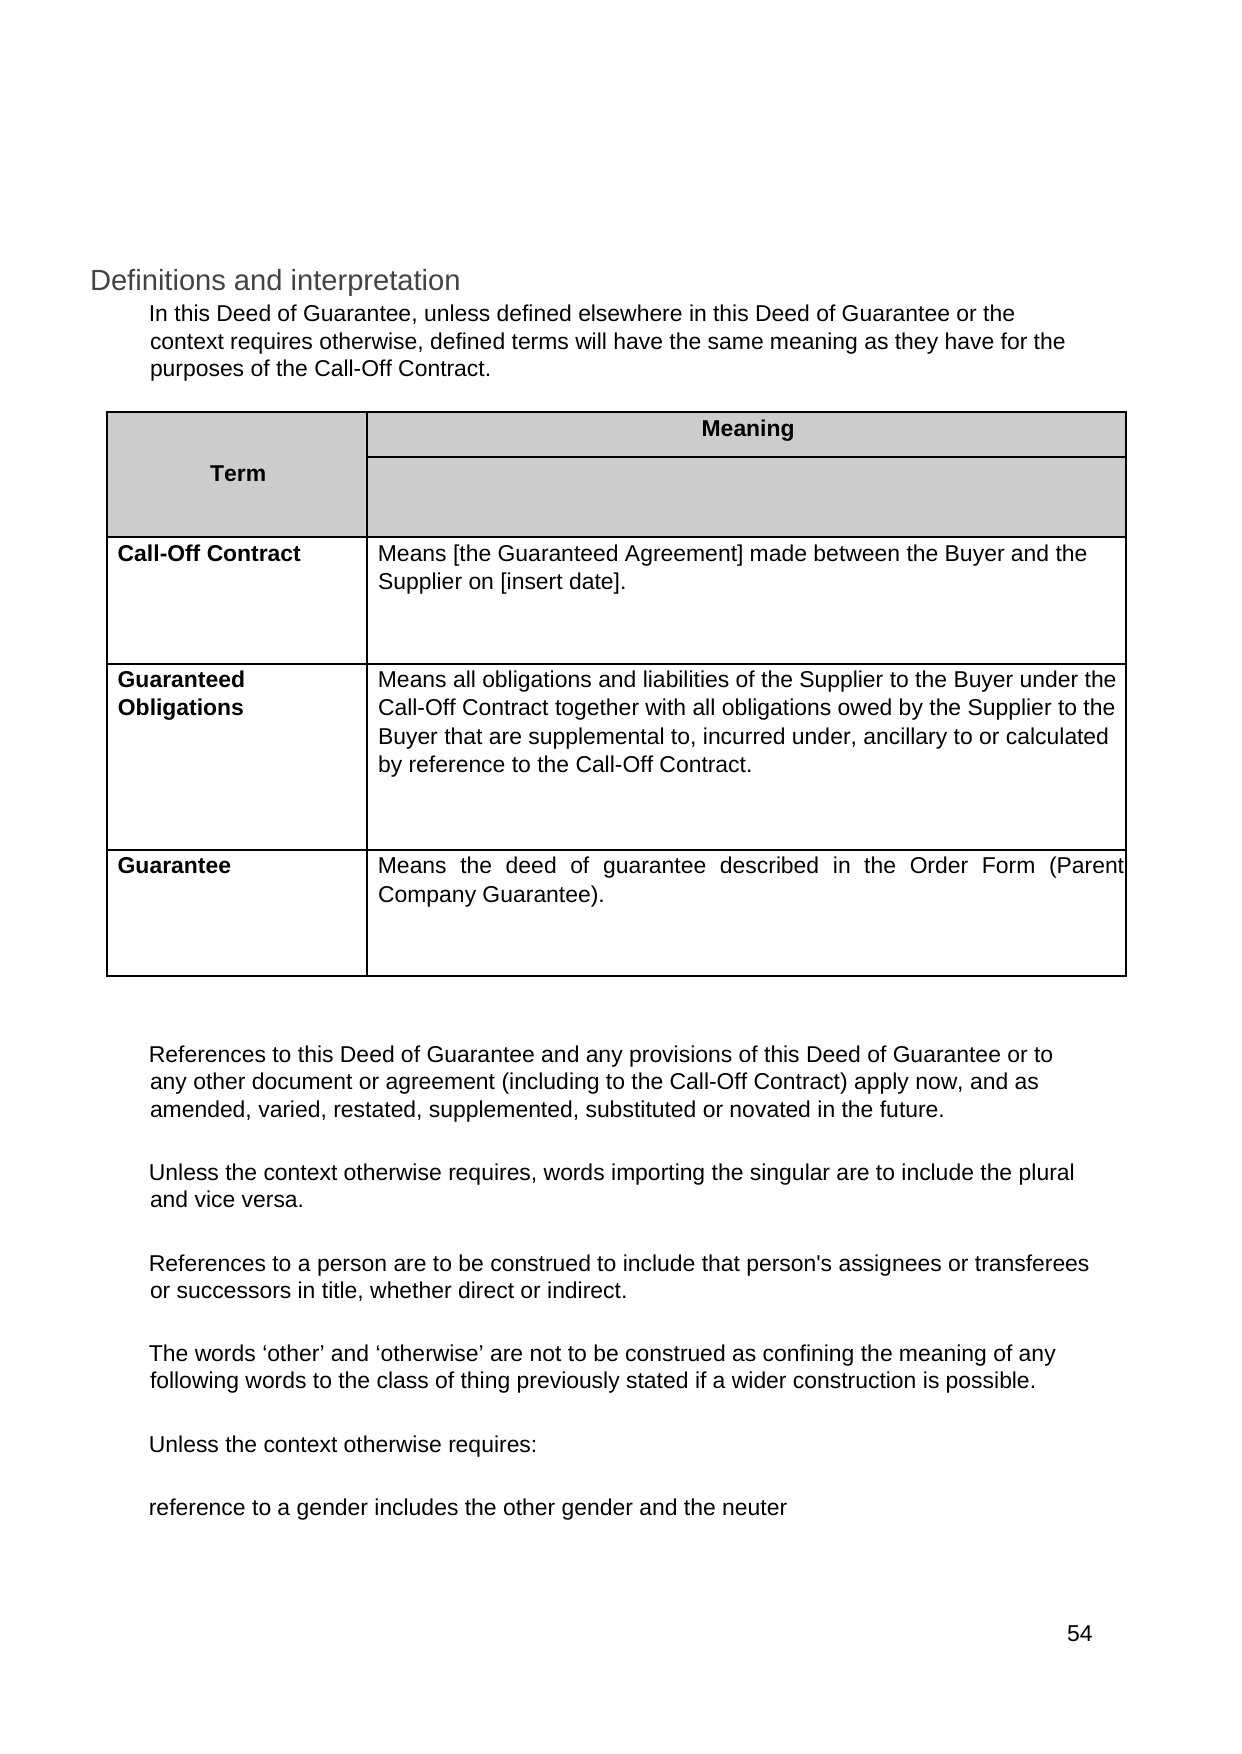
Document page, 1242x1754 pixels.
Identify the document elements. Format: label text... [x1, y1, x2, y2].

table_cell Call-Off Contract [108, 538, 366, 662]
subtitle Definitions and interpretation [90, 263, 1093, 297]
text In this Deed of Guarantee, unless defined elsewhere in this Deed of Guarantee or the context requires otherwise, defined terms will have the same meaning as they have for the purposes of the Call-Off Contract. [149, 300, 1091, 381]
text Unless the context otherwise requires, words importing the singular are to include the plural and vice versa. [149, 1159, 1091, 1213]
table_cell Means all obligations and liabilities of the Supplier to the Buyer under the Call-Off Contract together with all obligations owed by the Supplier to the Buyer that are supplemental to, incurred under, ancillary to or calculated by reference to the Call-Off Contract. [368, 665, 1125, 849]
text References to this Deed of Guarantee and any provisions of this Deed of Guarantee or to any other document or agreement (including to the Call-Off Contract) apply now, and as amended, varied, restated, supplemented, substituted or novated in the future. [149, 1041, 1091, 1122]
table_cell Term [108, 459, 366, 536]
table_cell Means [the Guaranteed Agreement] made between the Buyer and the Supplier on [insert date]. [368, 538, 1125, 662]
table_header Meaning [368, 413, 1125, 456]
text reference to a gender includes the other gender and the neuter [149, 1494, 1091, 1520]
text Unless the context otherwise requires: [149, 1431, 1091, 1457]
table_cell Guaranteed Obligations [108, 665, 366, 849]
text The words ‘other’ and ‘otherwise’ are not to be construed as confining the meaning of any following words to the class of thing previously stated if a wider construction is possible. [149, 1340, 1091, 1394]
table_cell Means the deed of guarantee described in the Order Form (Parent Company Guarantee). [368, 851, 1125, 975]
table_header [108, 413, 366, 456]
table_cell [368, 458, 1125, 536]
table_cell Guarantee [108, 851, 366, 975]
text References to a person are to be construed to include that person's assignees or transferees or successors in title, whether direct or indirect. [149, 1249, 1091, 1303]
